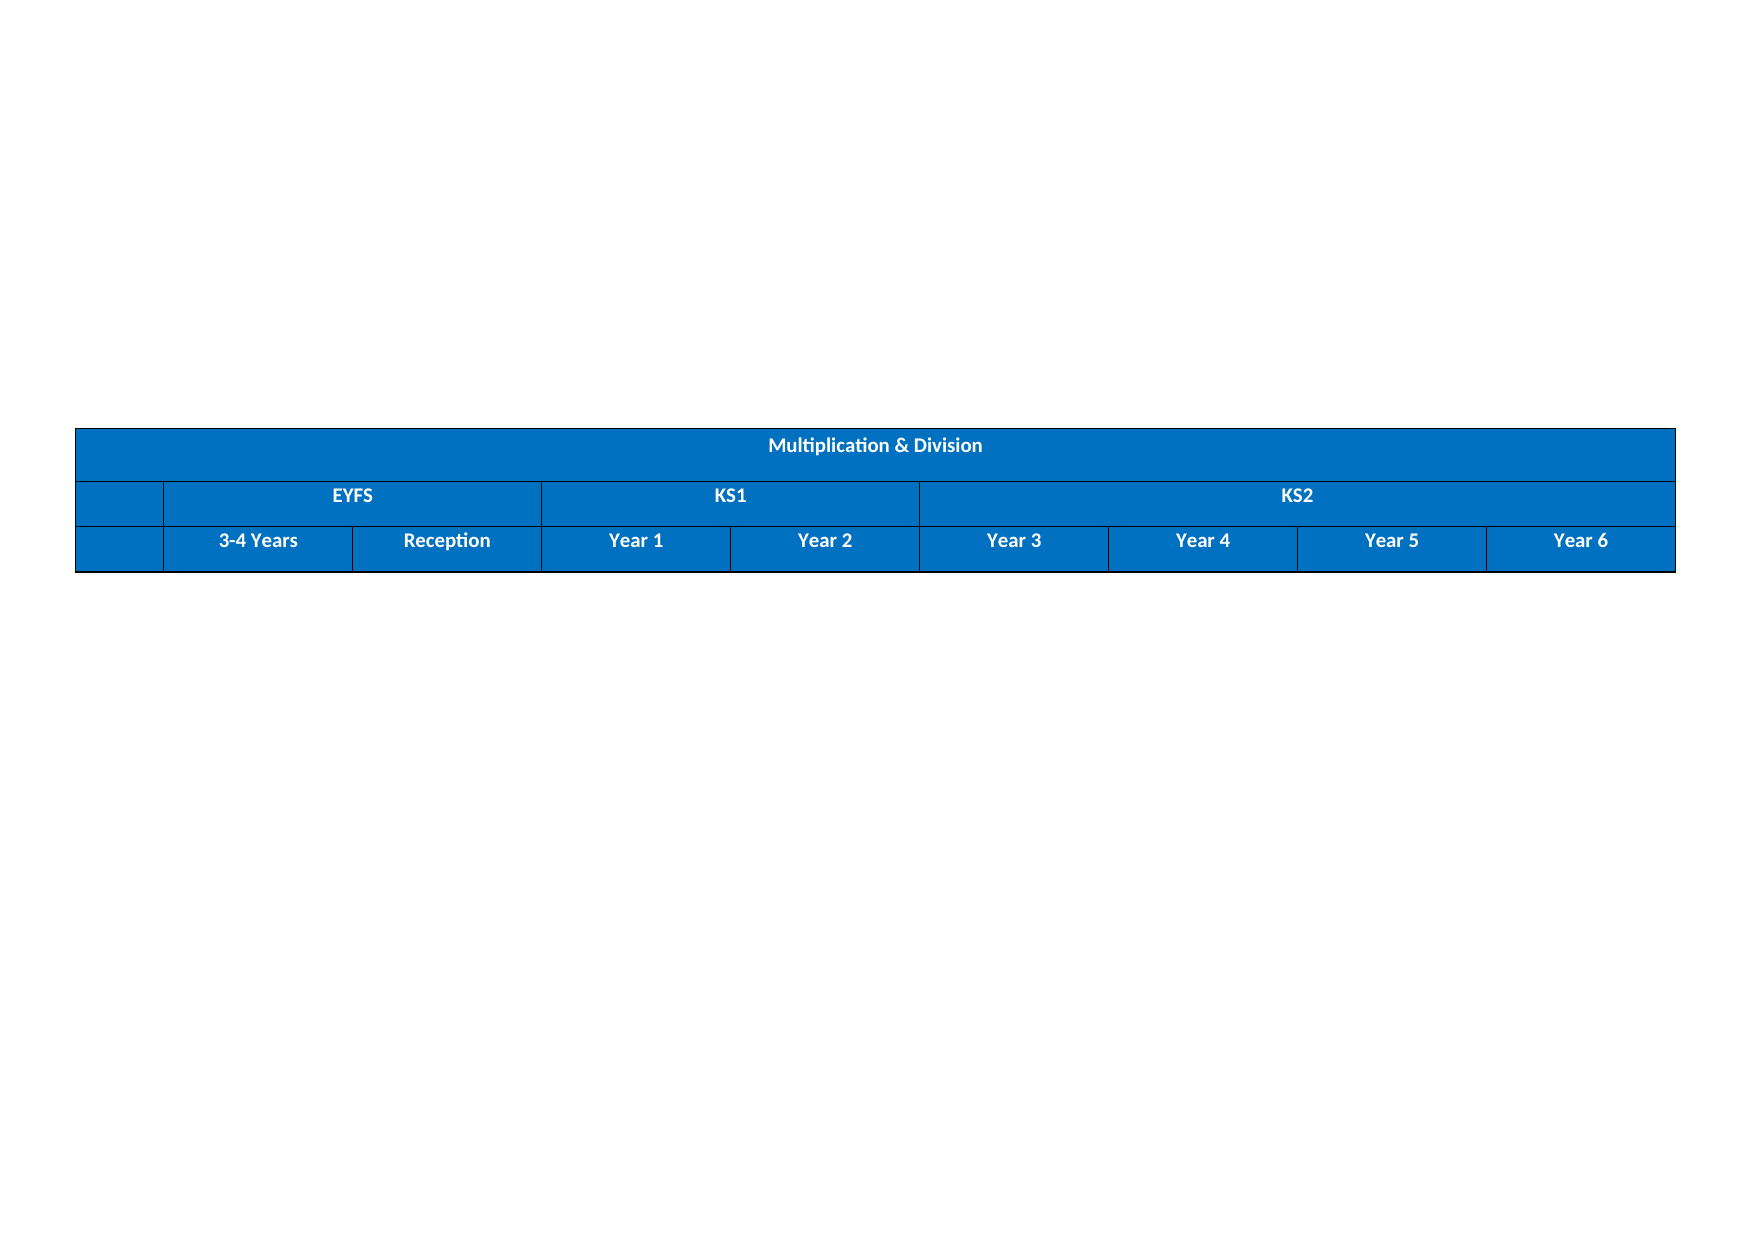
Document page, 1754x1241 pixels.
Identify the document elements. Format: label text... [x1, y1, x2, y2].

table_header Multiplication & Division [76, 429, 1675, 481]
table_cell Reception [353, 527, 541, 571]
table_cell [76, 527, 163, 571]
table_cell Year 3 [920, 527, 1108, 571]
table_cell 3-4 Years [164, 527, 352, 571]
table_cell Year 2 [731, 527, 919, 571]
table_cell Year 6 [1487, 527, 1675, 571]
table_cell EYFS [164, 482, 541, 526]
table_cell KS2 [920, 482, 1675, 526]
table_cell Year 1 [542, 527, 730, 571]
table_cell Year 5 [1298, 527, 1486, 571]
table_cell [76, 482, 163, 526]
table_cell KS1 [542, 482, 919, 526]
table_cell Year 4 [1109, 527, 1297, 571]
